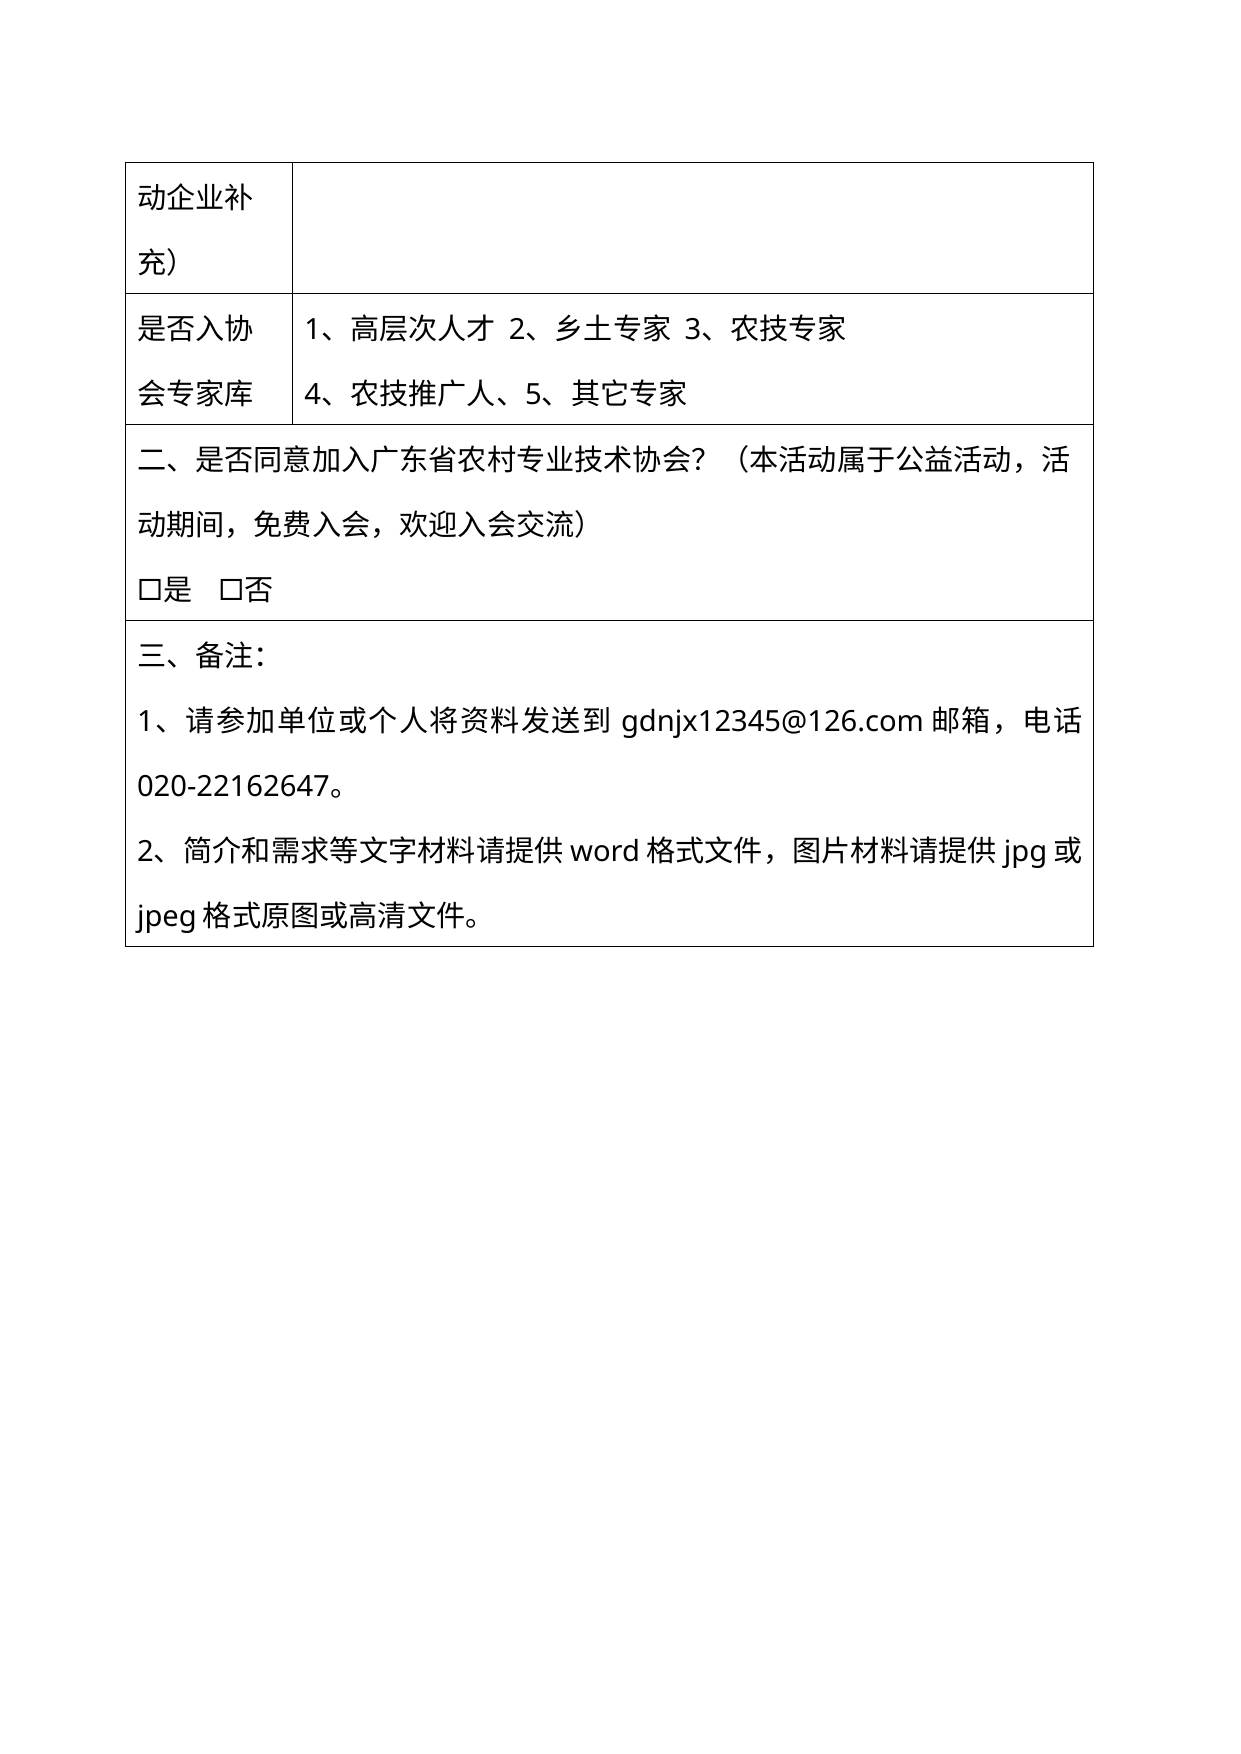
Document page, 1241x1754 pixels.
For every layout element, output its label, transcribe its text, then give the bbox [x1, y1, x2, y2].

table_cell 其它备注及需求（参加活动企业补充） [126, 163, 292, 293]
table_cell 是否入协会专家库 [126, 294, 292, 424]
table_cell 备注： 1、请参加单位或个人将资料发送到 gdnjx12345@126.com邮箱，电话020-22162647。 2、简介和需求等文字材料请提供word格式文件，图片材料请提供jpg或jpeg格式原图或高清文件。 [126, 621, 1093, 946]
table_cell 高层次人才 2、乡土专家 3、农技专家 4、农技推广人、5、其它专家 [293, 294, 1093, 424]
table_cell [293, 163, 1093, 293]
table_cell 二、是否同意加入广东省农村专业技术协会？（本活动属于公益活动，活动期间，免费入会，欢迎入会交流） 是 否 [126, 425, 1093, 620]
